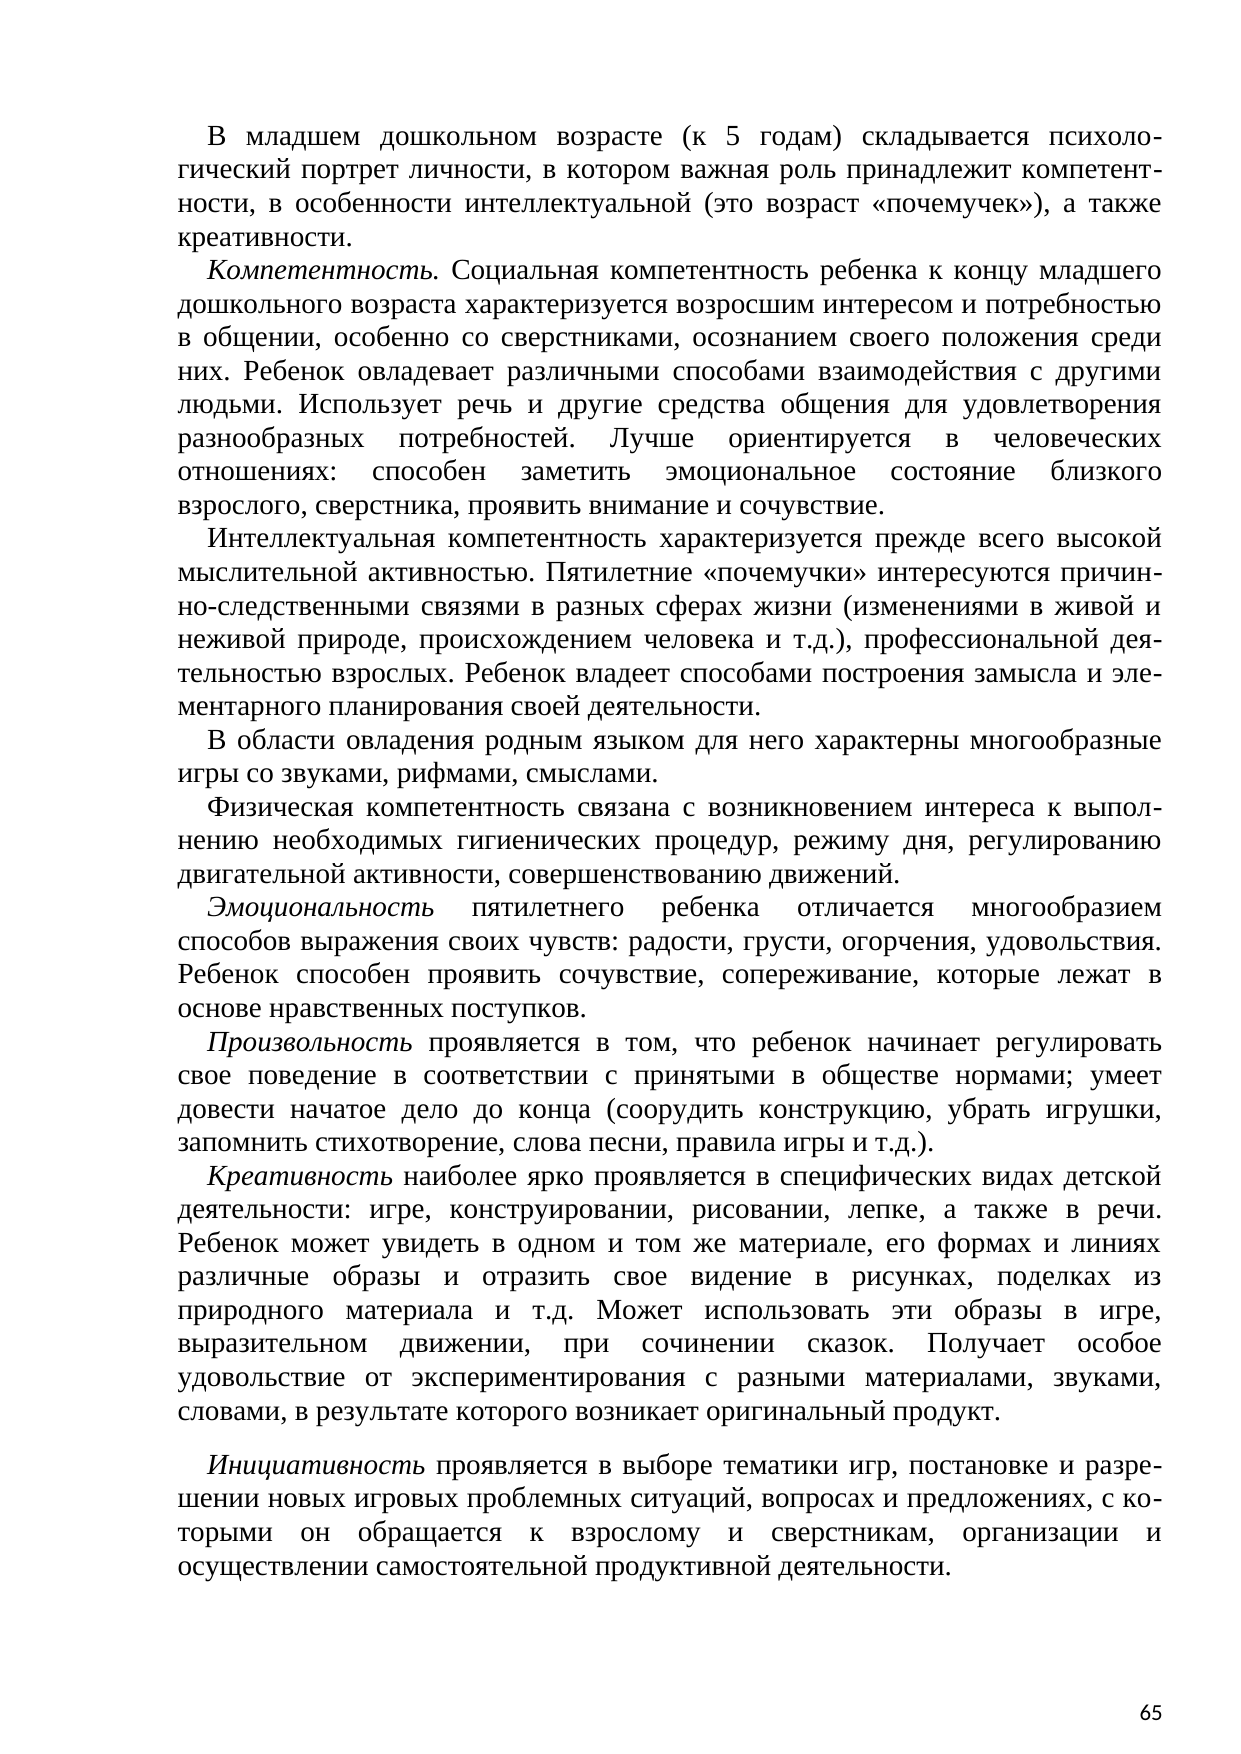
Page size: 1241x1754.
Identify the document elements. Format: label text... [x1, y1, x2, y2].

text Креативность наиболее ярко проявляется в специфических видах детской деятельности: игре, конструировании, рисовании, лепке, а также в речи. Ребенок может увидеть в одном и том же материале, его формах и линиях различные образы и отразить свое видение в рисунках, поделках из природного материала и т.д. Может использовать эти образы в игре, выразительном движении, при сочинении сказок. Получает особое удовольствие от экспериментирования с разными материалами, звуками, словами, в результате которого возникает оригинальный продукт. [177, 1158, 1162, 1426]
text Компетентность. Социальная компетентность ребенка к концу младшего дошкольного возраста характеризуется возросшим интересом и потребностью в общении, особенно со сверстниками, осознанием своего положения среди них. Ребенок овладевает различными способами взаимодействия с другими людьми. Использует речь и другие средства общения для удовлетворения разнообразных потребностей. Лучше ориентируется в человеческих отношениях: способен заметить эмоциональное состояние близкого взрослого, сверстника, проявить внимание и сочувствие. [177, 252, 1162, 521]
text Произвольность проявляется в том, что ребенок начинает регулировать свое поведение в соответствии с принятыми в обществе нормами; умеет довести начатое дело до конца (соорудить конструкцию, убрать игрушки, запомнить стихотворение, слова песни, правила игры и т.д.). [177, 1024, 1162, 1158]
text Инициативность проявляется в выборе тематики игр, постановке и разрешении новых игровых проблемных ситуаций, вопросах и предложениях, с которыми он обращается к взрослому и сверстникам, организации и осуществлении самостоятельной продуктивной деятельности. [177, 1447, 1162, 1581]
text В младшем дошкольном возрасте (к 5 годам) складывается психологический портрет личности, в котором важная роль принадлежит компетентности, в особенности интеллектуальной (это возраст «почемучек»), а также креативности. [177, 118, 1162, 252]
text В области овладения родным языком для него характерны многообразные игры со звуками, рифмами, смыслами. [177, 722, 1162, 789]
text Эмоциональность пятилетнего ребенка отличается многообразием способов выражения своих чувств: радости, грусти, огорчения, удовольствия. Ребенок способен проявить сочувствие, сопереживание, которые лежат в основе нравственных поступков. [177, 889, 1162, 1024]
text Интеллектуальная компетентность характеризуется прежде всего высокой мыслительной активностью. Пятилетние «почемучки» интересуются причинно-следственными связями в разных сферах жизни (изменениями в живой и неживой природе, происхождением человека и т.д.), профессиональной деятельностью взрослых. Ребенок владеет способами построения замысла и элементарного планирования своей деятельности. [177, 521, 1162, 722]
text Физическая компетентность связана с возникновением интереса к выполнению необходимых гигиенических процедур, режиму дня, регулированию двигательной активности, совершенствованию движений. [177, 789, 1162, 889]
